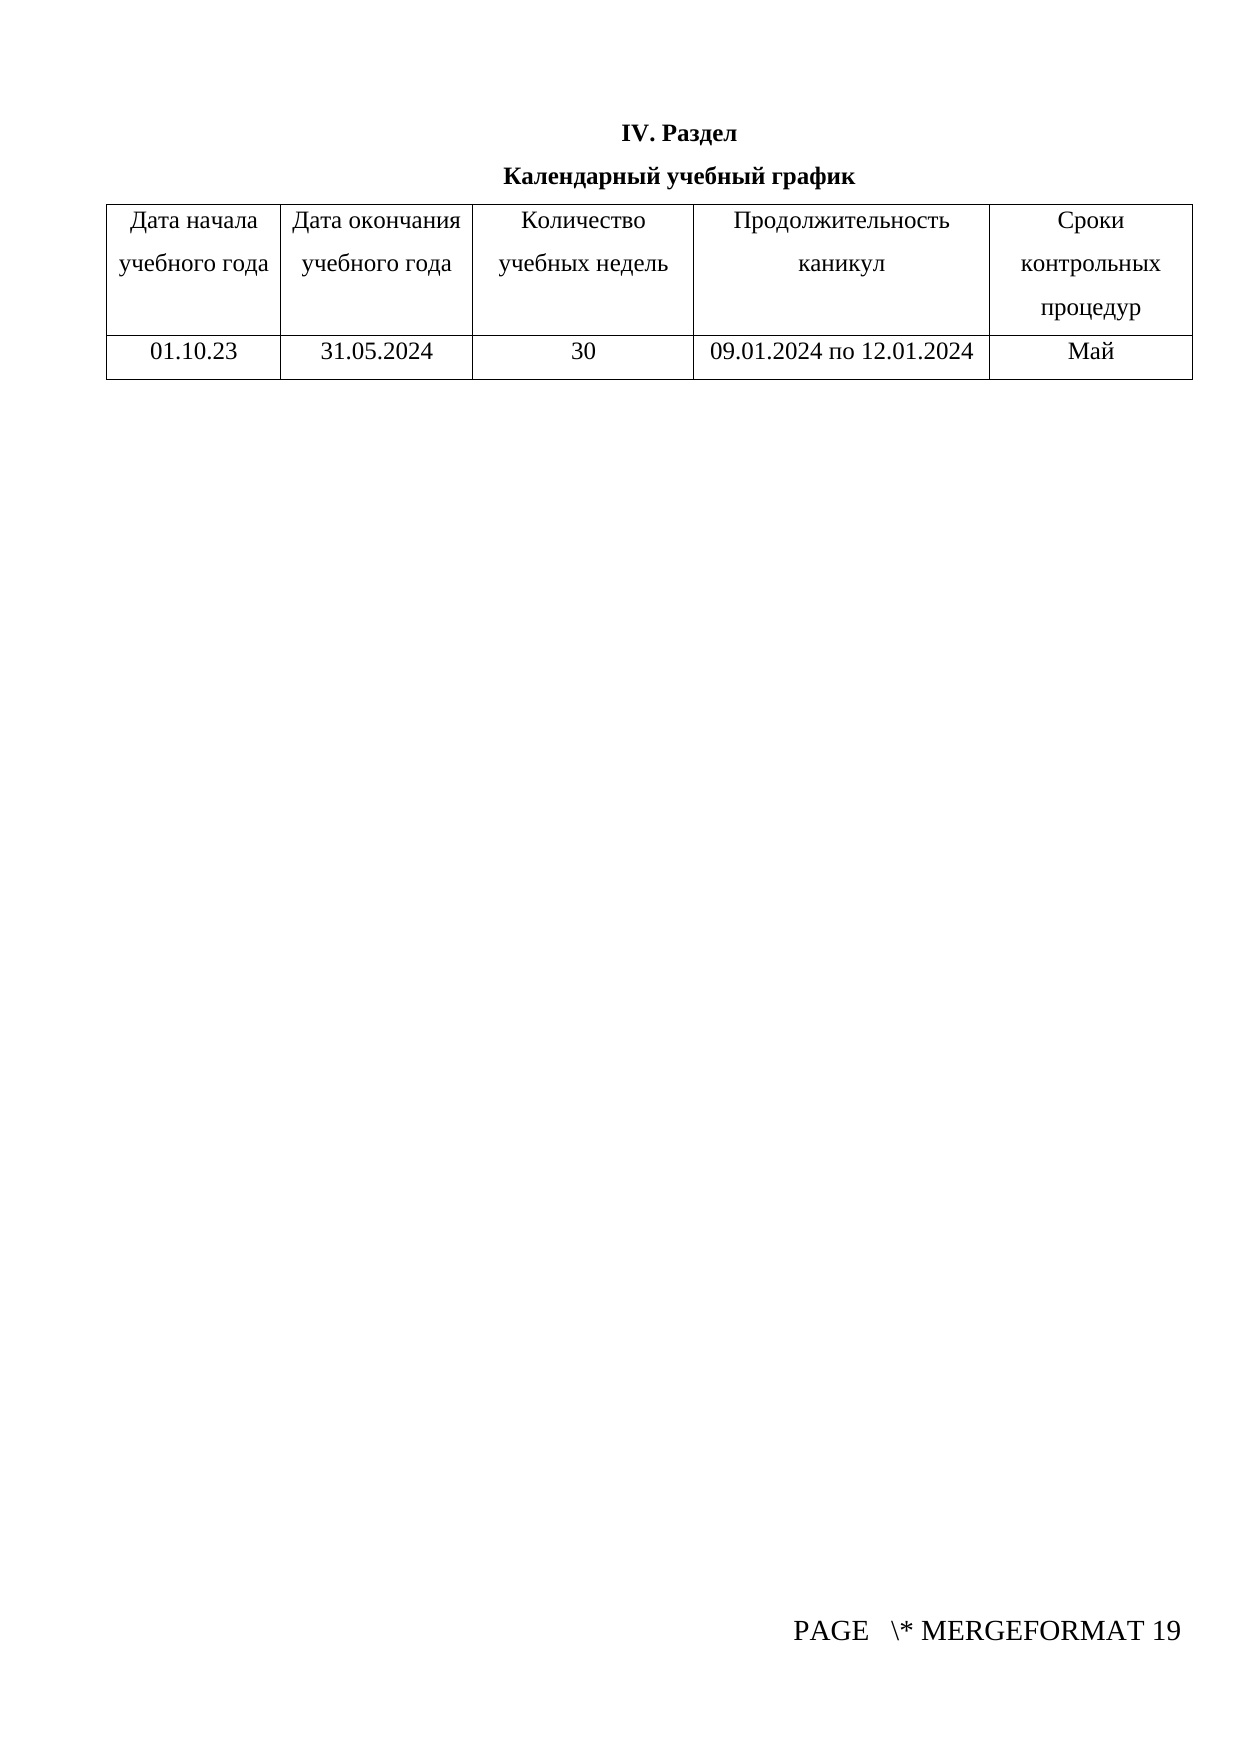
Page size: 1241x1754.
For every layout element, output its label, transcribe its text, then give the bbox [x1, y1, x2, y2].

table_cell 30 [473, 336, 693, 379]
table_cell 09.01.2024 по 12.01.2024 [694, 336, 989, 379]
text Календарный учебный график [118, 161, 1181, 190]
table_header Дата начала учебного года [107, 205, 280, 335]
text IV. Раздел [118, 118, 1181, 147]
table_cell Май [990, 336, 1192, 379]
table_header Дата окончания учебного года [281, 205, 472, 335]
table_header Сроки контрольных процедур [990, 205, 1192, 335]
table_cell 31.05.2024 [281, 336, 472, 379]
table_cell 01.10.23 [107, 336, 280, 379]
table_header Количество учебных недель [473, 205, 693, 335]
table_header Продолжительность каникул [694, 205, 989, 335]
